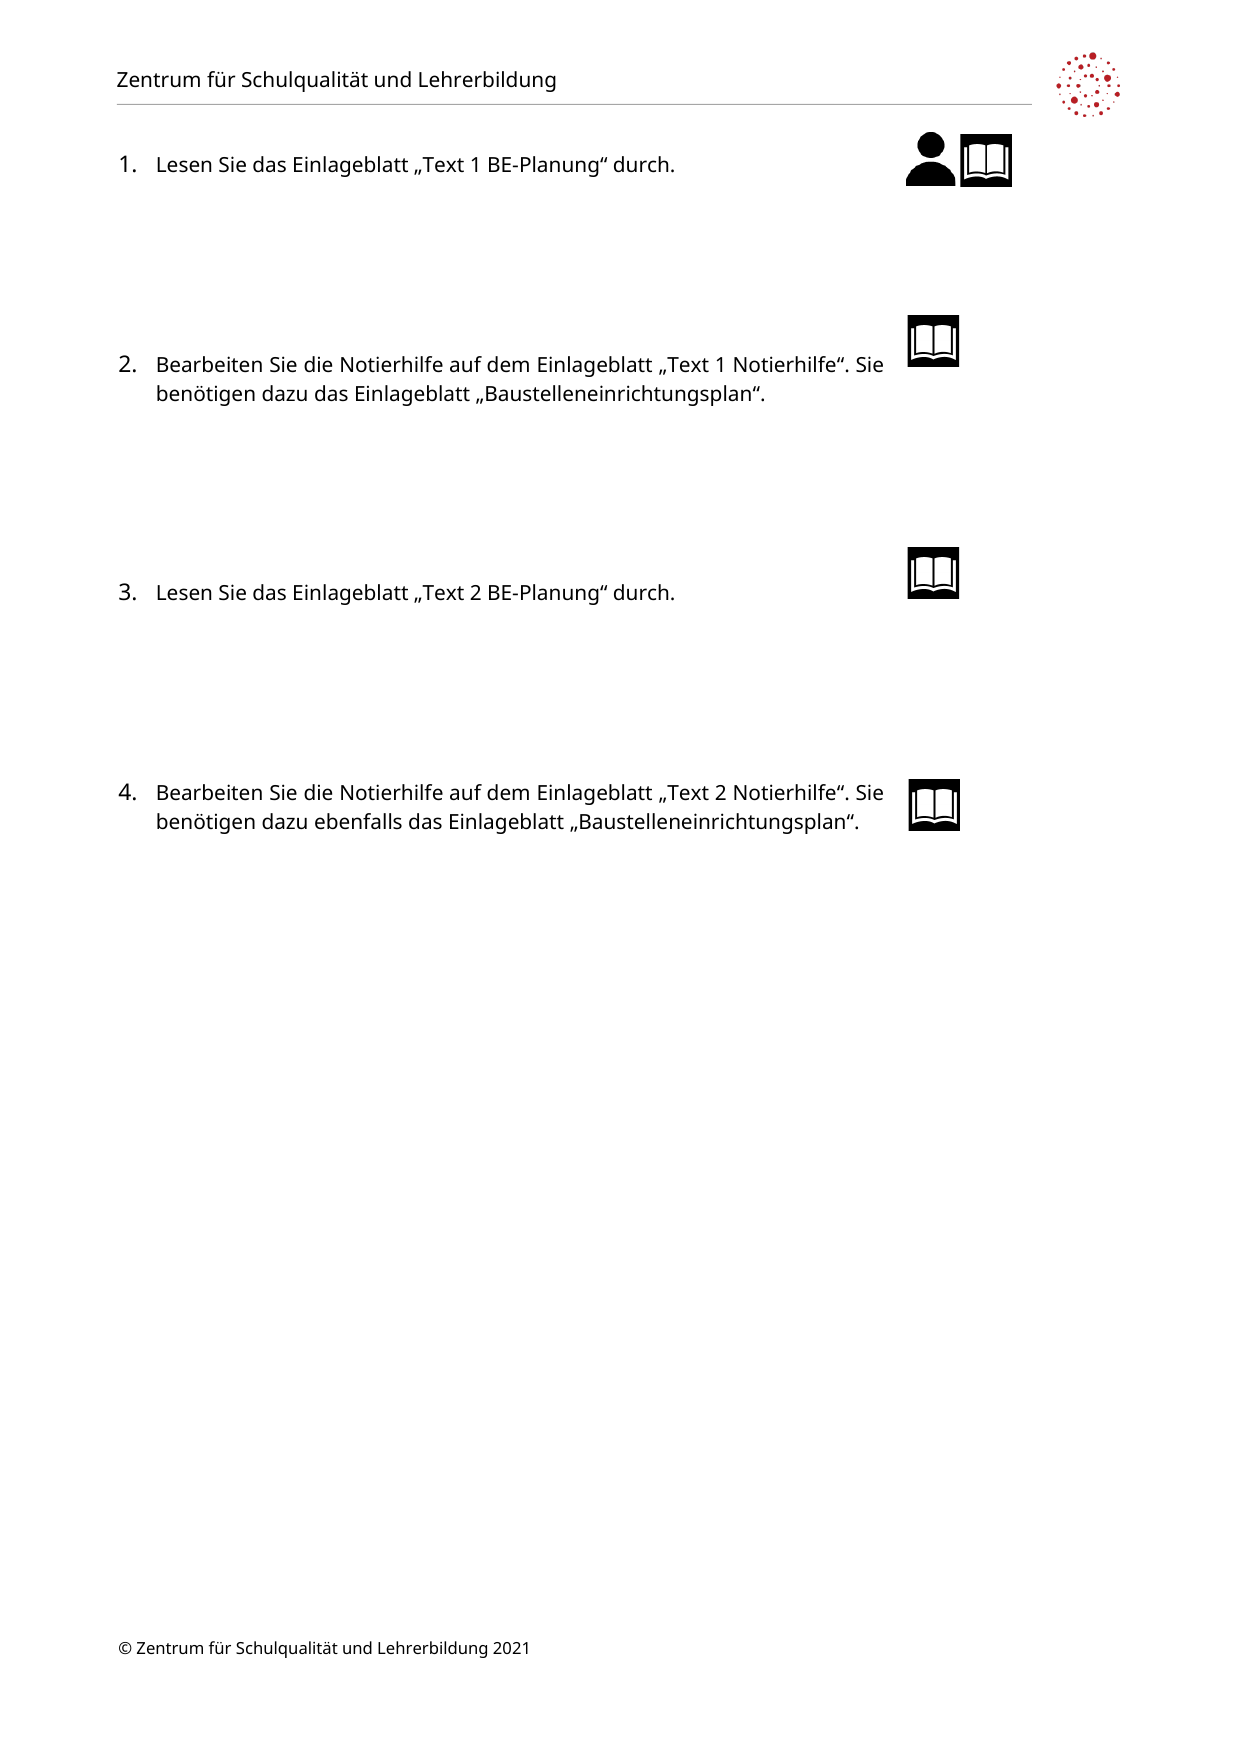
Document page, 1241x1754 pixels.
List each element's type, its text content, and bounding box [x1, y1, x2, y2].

picture [1055, 48, 1121, 121]
picture [906, 132, 956, 186]
list Lesen Sie das Einlageblatt „Text 1 BE-Planung“ durch. [118, 148, 886, 179]
picture [960, 134, 1012, 187]
picture [907, 547, 960, 599]
list Bearbeiten Sie die Notierhilfe auf dem Einlageblatt „Text 2 Notierhilfe“. Sie benötigen dazu ebenfalls das Einlageblatt „Baustelleneinrichtungsplan“. [118, 776, 886, 836]
list Bearbeiten Sie die Notierhilfe auf dem Einlageblatt „Text 1 Notierhilfe“. Sie benötigen dazu das Einlageblatt „Baustelleneinrichtungsplan“. [118, 348, 886, 407]
list Lesen Sie das Einlageblatt „Text 2 BE-Planung“ durch. [118, 576, 886, 607]
picture [907, 315, 960, 367]
picture [908, 779, 960, 831]
